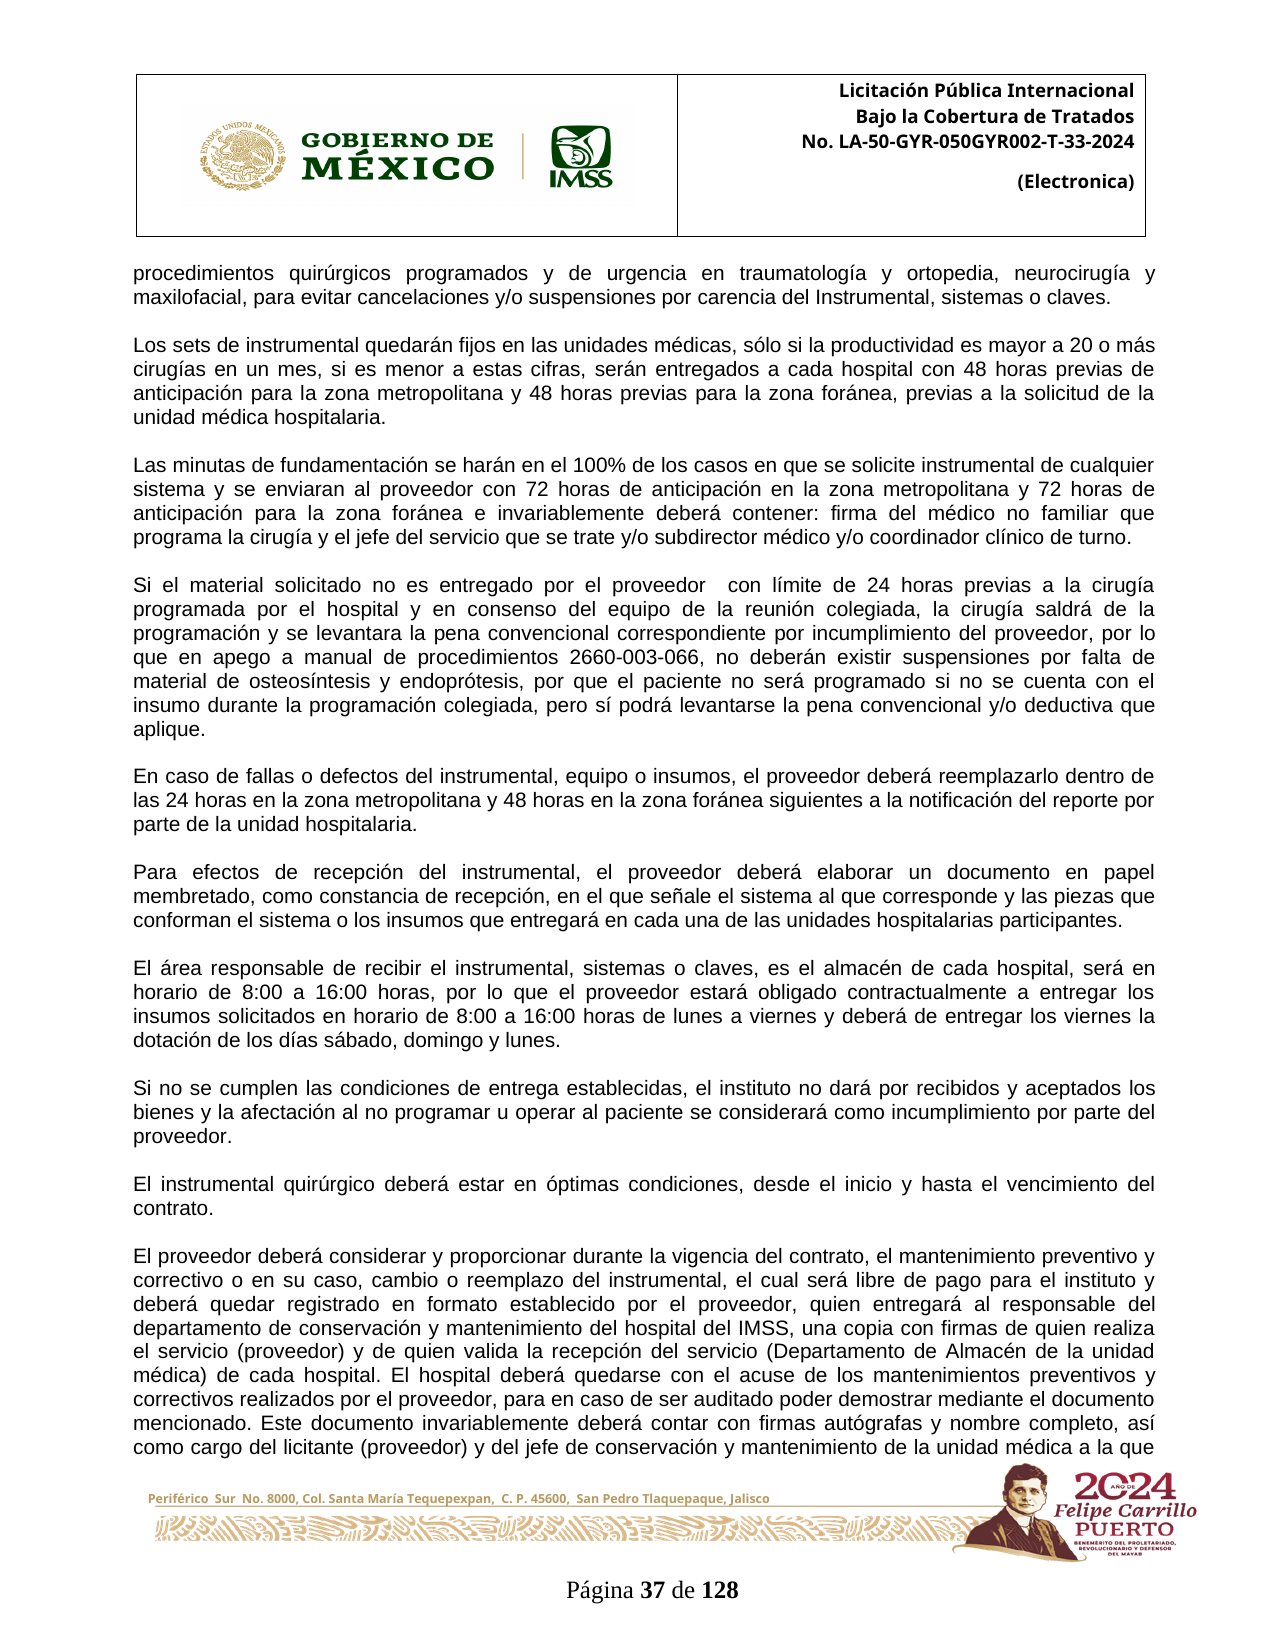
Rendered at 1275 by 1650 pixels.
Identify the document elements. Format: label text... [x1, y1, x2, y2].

picture [181, 103, 635, 206]
text El área responsable de recibir el instrumental, sistemas o claves, es el almacén de cada hospital, será en horario de 8:00 a 16:00 horas, por lo que el proveedor estará obligado contractualmente a entregar los insumos solicitados en horario de 8:00 a 16:00 horas de lunes a viernes y deberá de entregar los viernes la dotación de los días sábado, domingo y lunes. [133, 956, 1157, 1052]
text Si no se cumplen las condiciones de entrega establecidas, el instituto no dará por recibidos y aceptados los bienes y la afectación al no programar u operar al paciente se considerará como incumplimiento por parte del proveedor. [133, 1076, 1157, 1148]
text Las minutas de fundamentación se harán en el 100% de los casos en que se solicite instrumental de cualquier sistema y se enviaran al proveedor con 72 horas de anticipación en la zona metropolitana y 72 horas de anticipación para la zona foránea e invariablemente deberá contener: firma del médico no familiar que programa la cirugía y el jefe del servicio que se trate y/o subdirector médico y/o coordinador clínico de turno. [133, 453, 1157, 549]
picture [36, 1396, 1275, 1615]
text Si el material solicitado no es entregado por el proveedor con límite de 24 horas previas a la cirugía programada por el hospital y en consenso del equipo de la reunión colegiada, la cirugía saldrá de la programación y se levantara la pena convencional correspondiente por incumplimiento del proveedor, por lo que en apego a manual de procedimientos 2660-003-066, no deberán existir suspensiones por falta de material de osteosíntesis y endoprótesis, por que el paciente no será programado si no se cuenta con el insumo durante la programación colegiada, pero sí podrá levantarse la pena convencional y/o deductiva que aplique. [133, 573, 1157, 740]
text El instrumental quirúrgico deberá estar en óptimas condiciones, desde el inicio y hasta el vencimiento del contrato. [133, 1172, 1157, 1219]
text En caso de fallas o defectos del instrumental, equipo o insumos, el proveedor deberá reemplazarlo dentro de las 24 horas en la zona metropolitana y 48 horas en la zona foránea siguientes a la notificación del reporte por parte de la unidad hospitalaria. [133, 764, 1157, 836]
text Para efectos de recepción del instrumental, el proveedor deberá elaborar un documento en papel membretado, como constancia de recepción, en el que señale el sistema al que corresponde y las piezas que conforman el sistema o los insumos que entregará en cada una de las unidades hospitalarias participantes. [133, 860, 1157, 932]
text Los sets de instrumental quedarán fijos en las unidades médicas, sólo si la productividad es mayor a 20 o más cirugías en un mes, si es menor a estas cifras, serán entregados a cada hospital con 48 horas previas de anticipación para la zona metropolitana y 48 horas previas para la zona foránea, previas a la solicitud de la unidad médica hospitalaria. [133, 333, 1157, 429]
